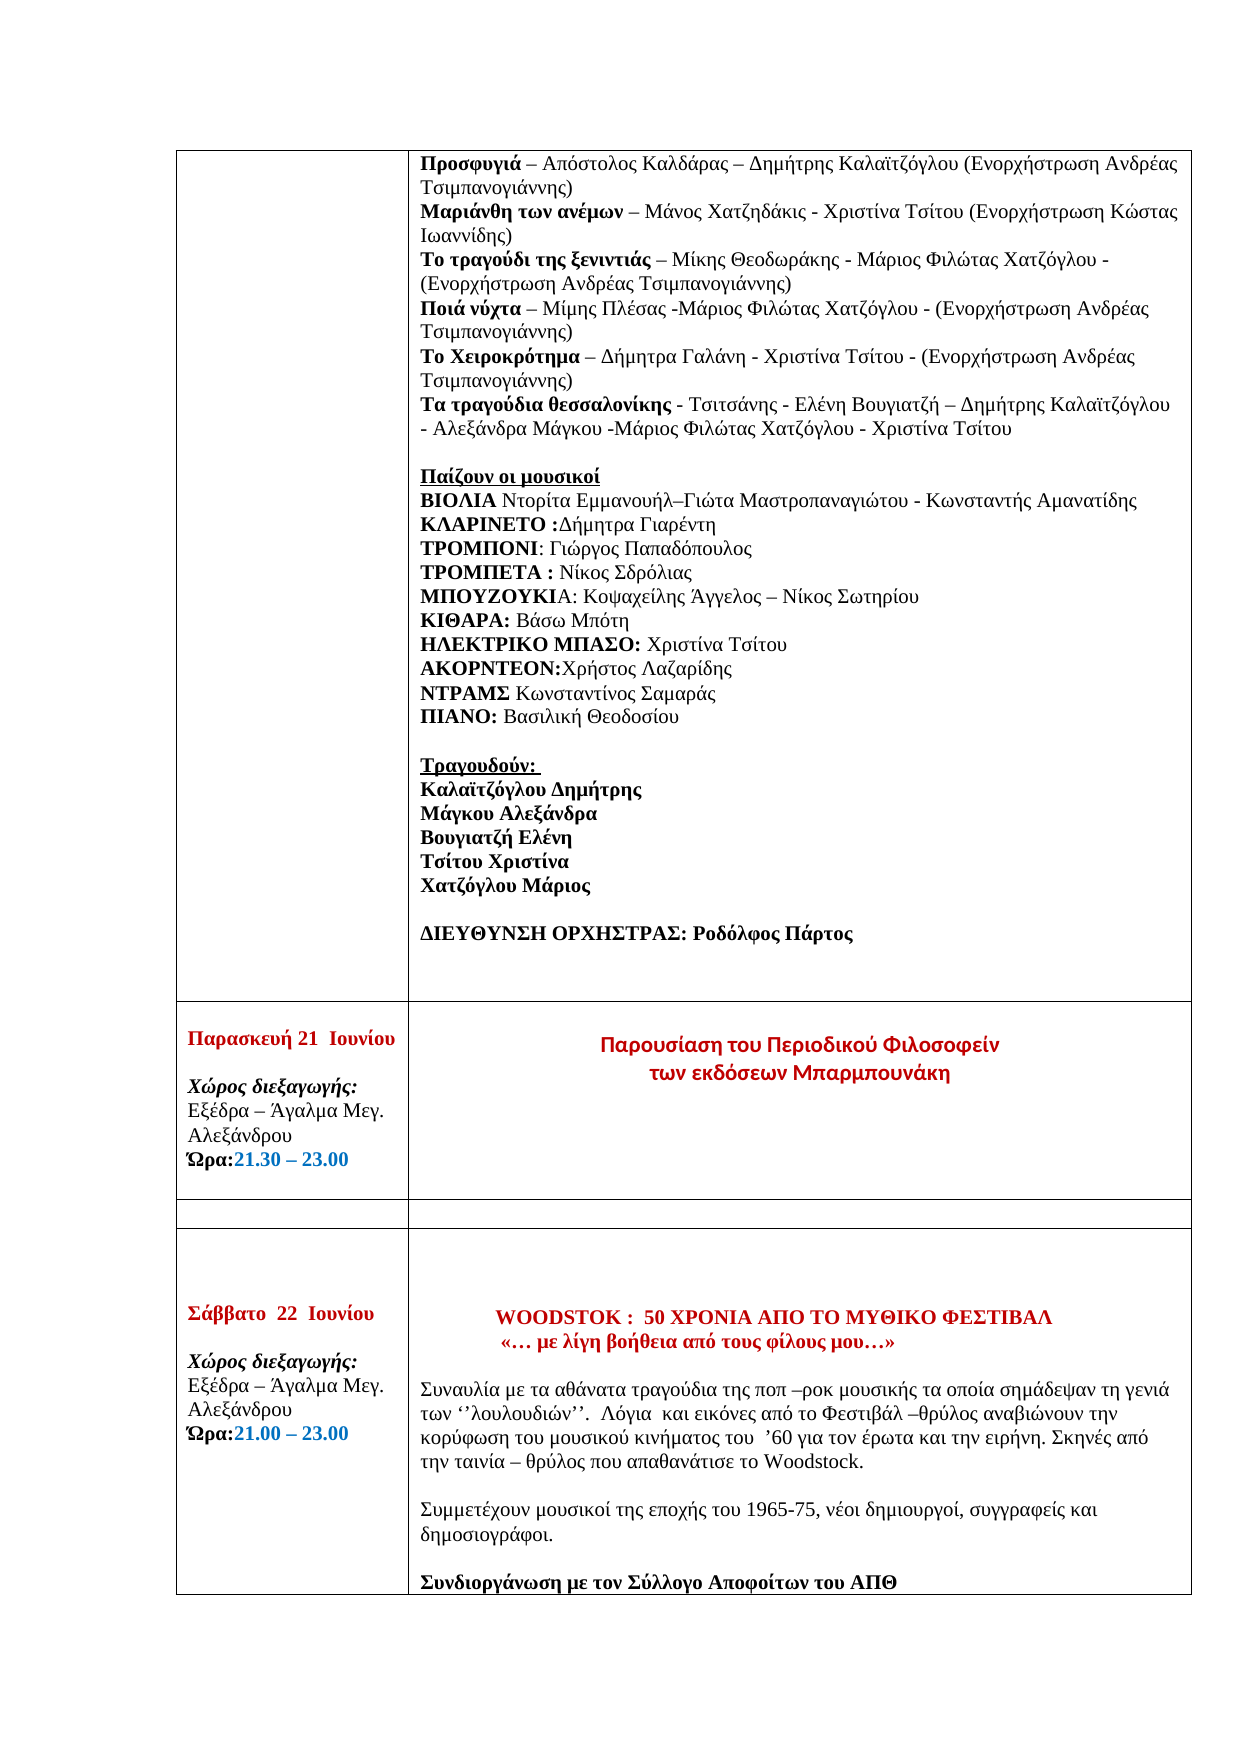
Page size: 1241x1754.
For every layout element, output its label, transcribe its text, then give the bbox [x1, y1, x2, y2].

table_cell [177, 1229, 408, 1594]
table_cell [409, 1229, 1191, 1594]
table_cell [409, 1200, 1191, 1228]
table_cell Παρουσίαση του Περιοδικού Φιλοσοφείν των εκδόσεων Μπαρμπουνάκη [409, 1002, 1191, 1199]
table_cell Παρασκευή 21 Ιουνίου Χώρος διεξαγωγής: Εξέδρα – Άγαλμα Μεγ. Αλεξάνδρου Ώρα:21.30 – 23.00 [177, 1002, 408, 1199]
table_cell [409, 151, 1191, 1001]
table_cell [177, 151, 408, 1001]
table_cell [177, 1200, 408, 1228]
